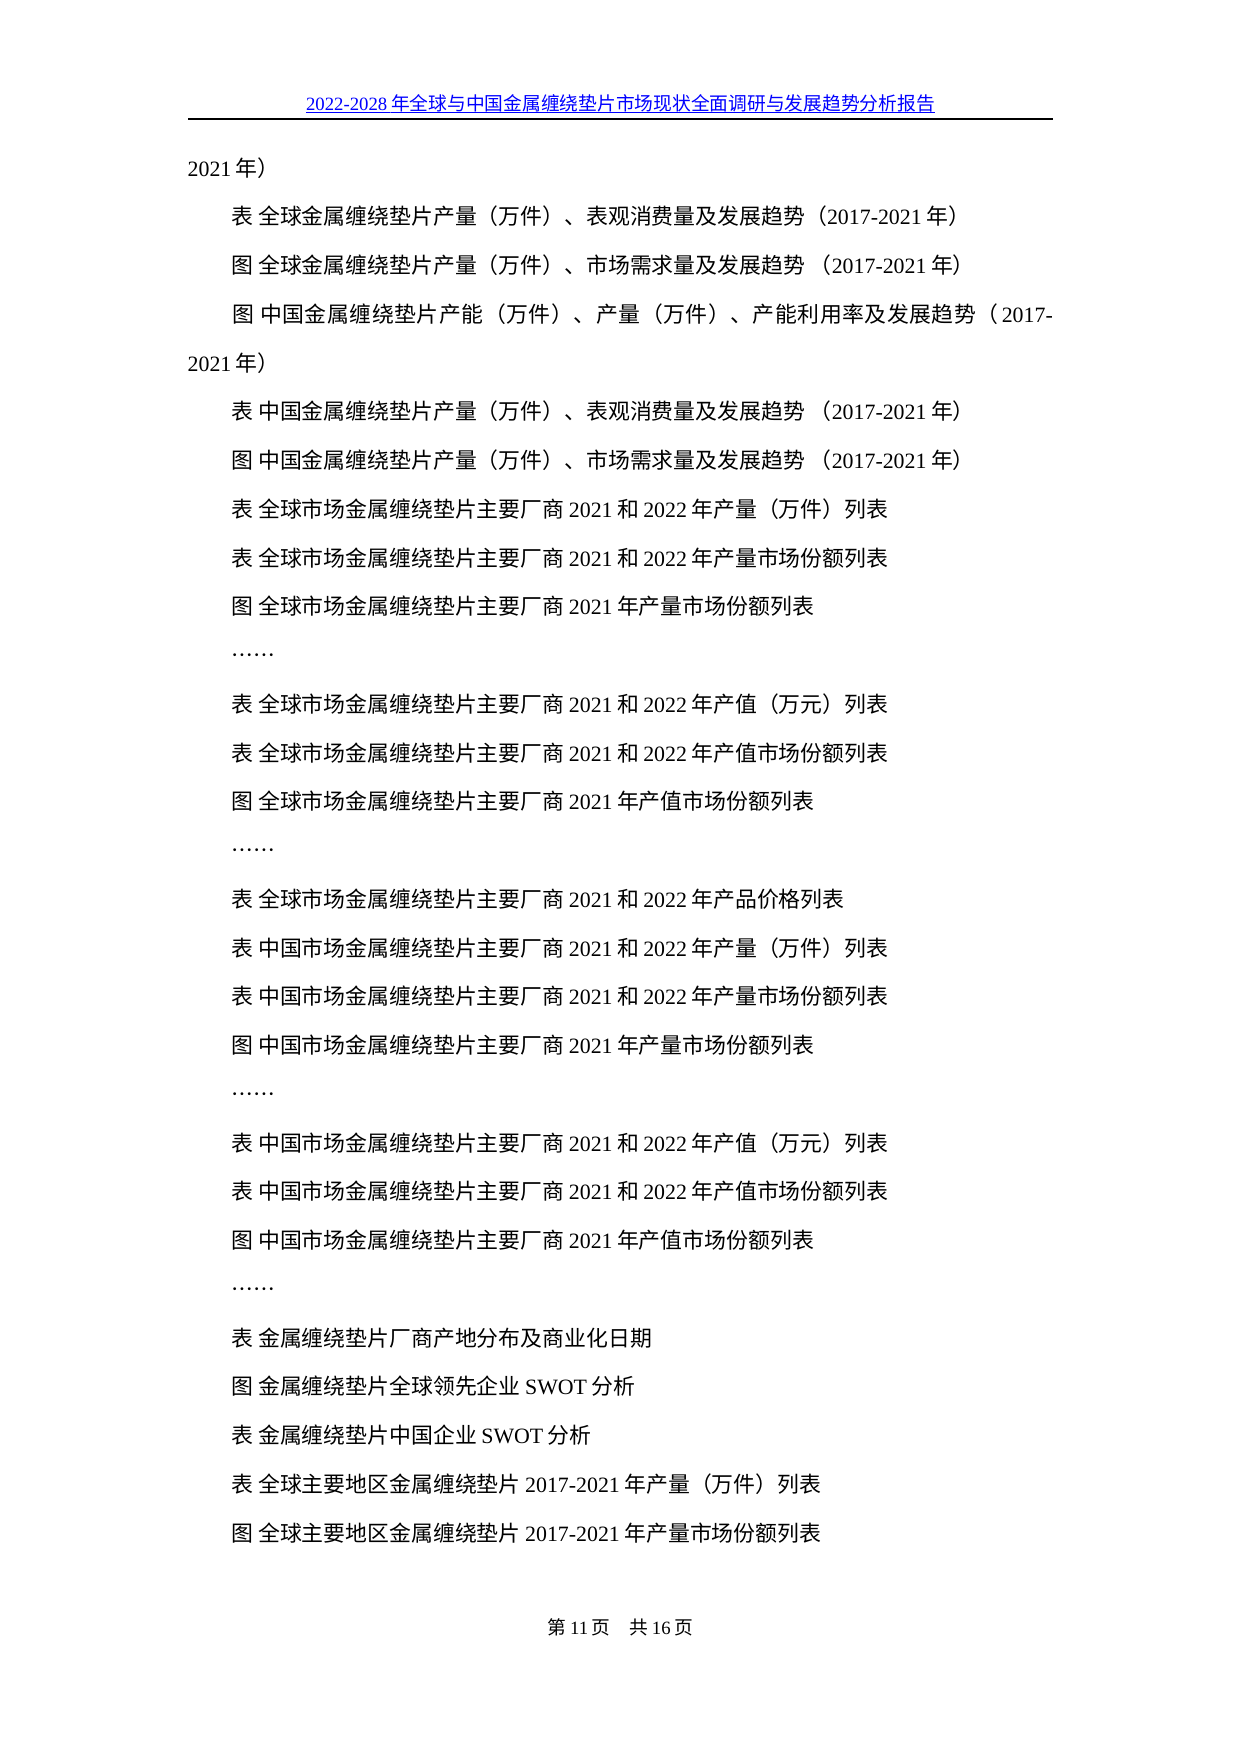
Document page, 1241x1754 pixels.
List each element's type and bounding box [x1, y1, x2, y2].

text [187, 150, 1053, 1548]
